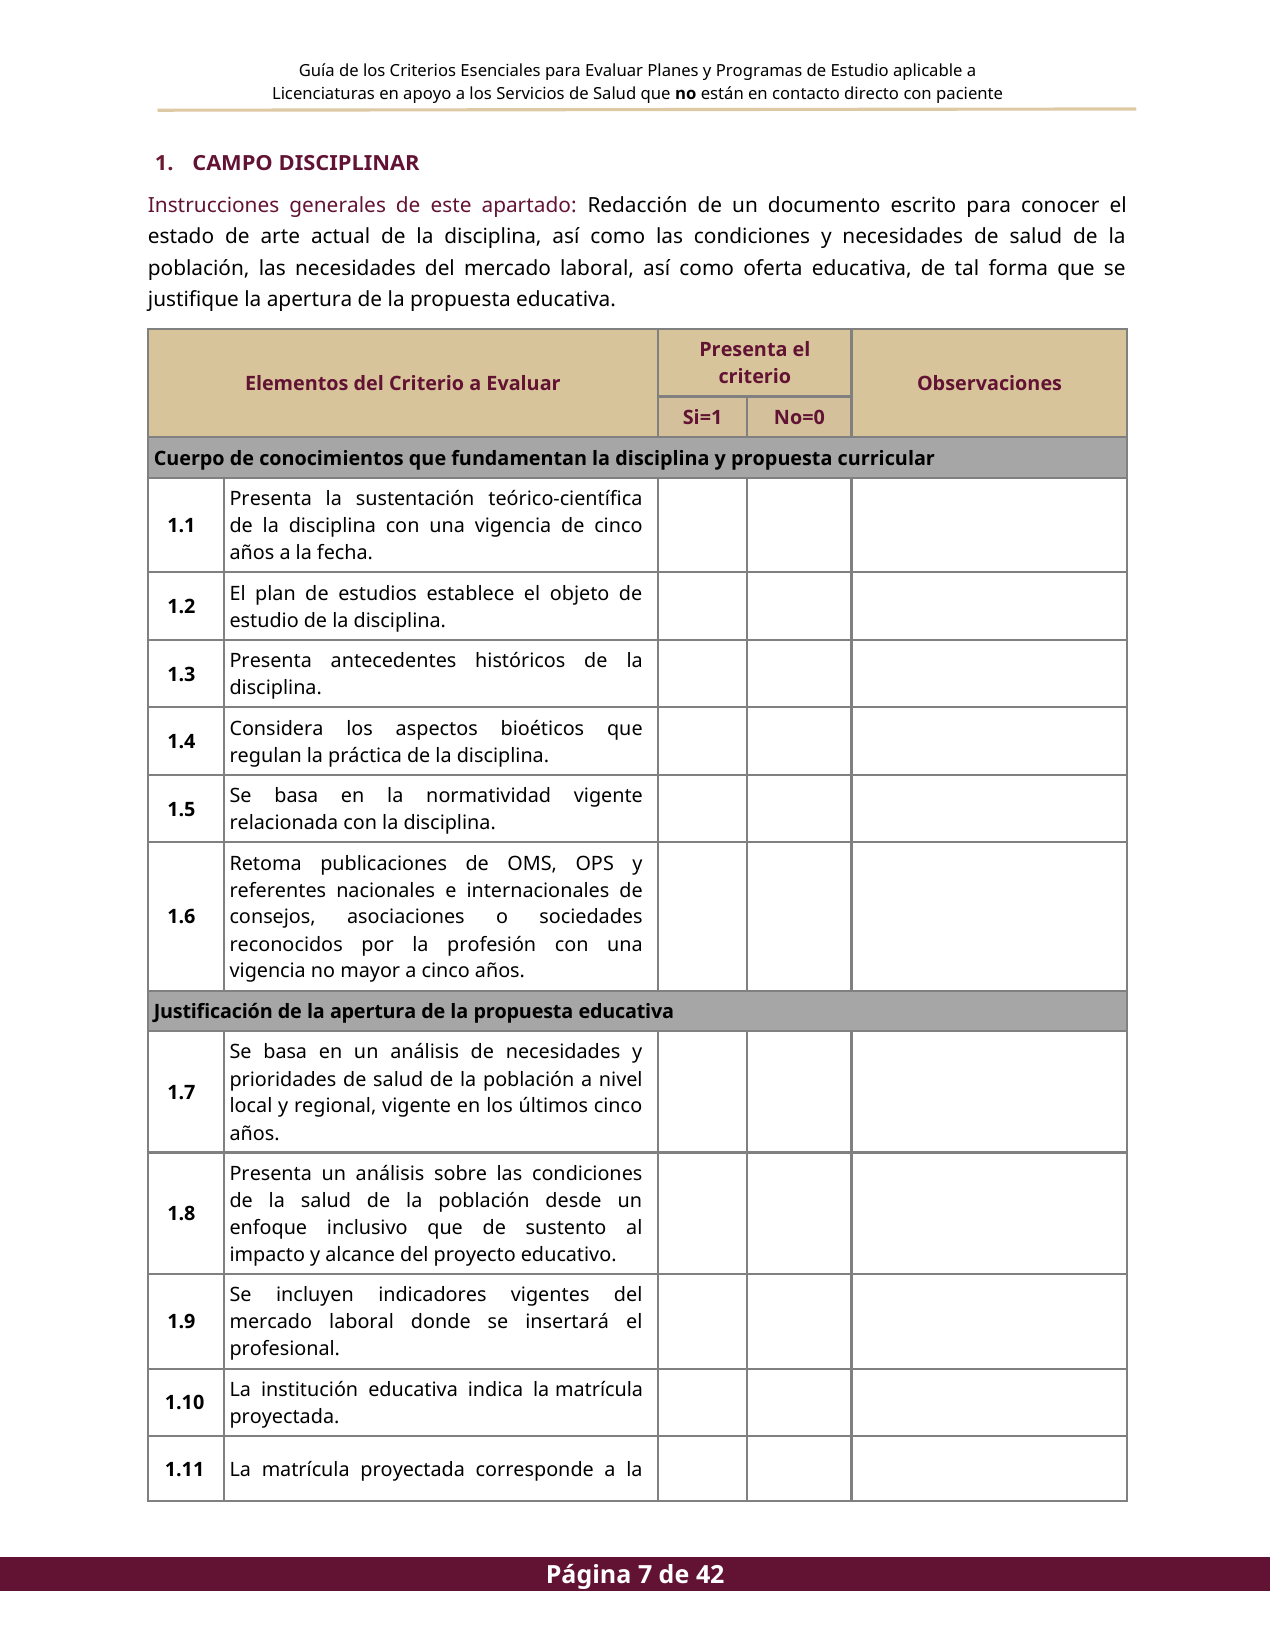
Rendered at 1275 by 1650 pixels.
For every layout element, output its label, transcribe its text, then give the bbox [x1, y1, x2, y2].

table_cell Presenta la sustentación teórico-científica de la disciplina con una vigencia de cinco años a la fecha. [225, 479, 657, 571]
table_cell [149, 843, 223, 989]
table_header Elementos del Criterio a Evaluar [149, 330, 657, 436]
text CAMPO DISCIPLINAR [154, 148, 1127, 176]
table_cell Cuerpo de conocimientos que fundamentan la disciplina y propuesta curricular [149, 438, 1126, 477]
table_cell [149, 1154, 223, 1273]
table_cell La institución educativa indica la matrícula proyectada. [225, 1370, 657, 1435]
table_cell [149, 1437, 223, 1500]
table_cell [149, 641, 223, 706]
table_cell [149, 1275, 223, 1367]
table_cell [853, 1370, 1126, 1435]
table_cell [659, 1154, 746, 1273]
table_cell Presenta un análisis sobre las condiciones de la salud de la población desde un enfoque inclusivo que de sustento al impacto y alcance del proyecto educativo. [225, 1154, 657, 1273]
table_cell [225, 1437, 657, 1500]
table_cell [149, 776, 223, 841]
table_cell [853, 1437, 1126, 1500]
table_cell No=0 [748, 398, 850, 436]
table_cell Presenta antecedentes históricos de la disciplina. [225, 641, 657, 706]
table_cell [149, 708, 223, 773]
table_cell [659, 1275, 746, 1367]
table_cell Considera los aspectos bioéticos que regulan la práctica de la disciplina. [225, 708, 657, 773]
table_cell Se incluyen indicadores vigentes del mercado laboral donde se insertará el profesional. [225, 1275, 657, 1367]
table_cell [748, 1032, 850, 1151]
table_cell [853, 708, 1126, 773]
table_cell [748, 776, 850, 841]
text Instrucciones generales de este apartado: Redacción de un documento escrito para conocer el estado de arte actual de la disciplina, así como las condiciones y necesidades de salud de la población, las necesidades del mercado laboral, así como oferta educativa, de tal forma que se justifique la apertura de la propuesta educativa. [148, 190, 1127, 312]
table_cell Retoma publicaciones de OMS, OPS y referentes nacionales e internacionales de consejos, asociaciones o sociedades reconocidos por la profesión con una vigencia no mayor a cinco años. [225, 843, 657, 989]
table_cell [659, 1032, 746, 1151]
table_cell Si=1 [659, 398, 746, 436]
table_cell [659, 843, 746, 989]
table_cell Se basa en la normatividad vigente relacionada con la disciplina. [225, 776, 657, 841]
table_cell [659, 479, 746, 571]
table_cell [748, 1154, 850, 1273]
table_cell [853, 843, 1126, 989]
table_cell [748, 708, 850, 773]
table_cell [659, 708, 746, 773]
table_cell [748, 641, 850, 706]
table_cell [149, 1370, 223, 1435]
table_cell [659, 1370, 746, 1435]
table_cell [853, 1032, 1126, 1151]
table_cell Justificación de la apertura de la propuesta educativa [149, 992, 1126, 1030]
table_cell [748, 1275, 850, 1367]
table_cell [853, 641, 1126, 706]
table_cell [748, 573, 850, 638]
table_cell [659, 776, 746, 841]
table_cell El plan de estudios establece el objeto de estudio de la disciplina. [225, 573, 657, 638]
table_cell [853, 776, 1126, 841]
table_cell [659, 641, 746, 706]
table_cell [748, 479, 850, 571]
table_cell [748, 843, 850, 989]
table_cell [748, 1370, 850, 1435]
table_cell [748, 1437, 850, 1500]
table_cell [149, 1032, 223, 1151]
table_cell [149, 479, 223, 571]
table_header Observaciones [853, 330, 1126, 436]
table_cell [149, 573, 223, 638]
table_cell [853, 1275, 1126, 1367]
table_cell [853, 573, 1126, 638]
table_cell [853, 479, 1126, 571]
table_header Presenta el criterio [659, 330, 850, 395]
table_cell [659, 1437, 746, 1500]
table_cell [853, 1154, 1126, 1273]
table_cell [659, 573, 746, 638]
table_cell Se basa en un análisis de necesidades y prioridades de salud de la población a nivel local y regional, vigente en los últimos cinco años. [225, 1032, 657, 1151]
